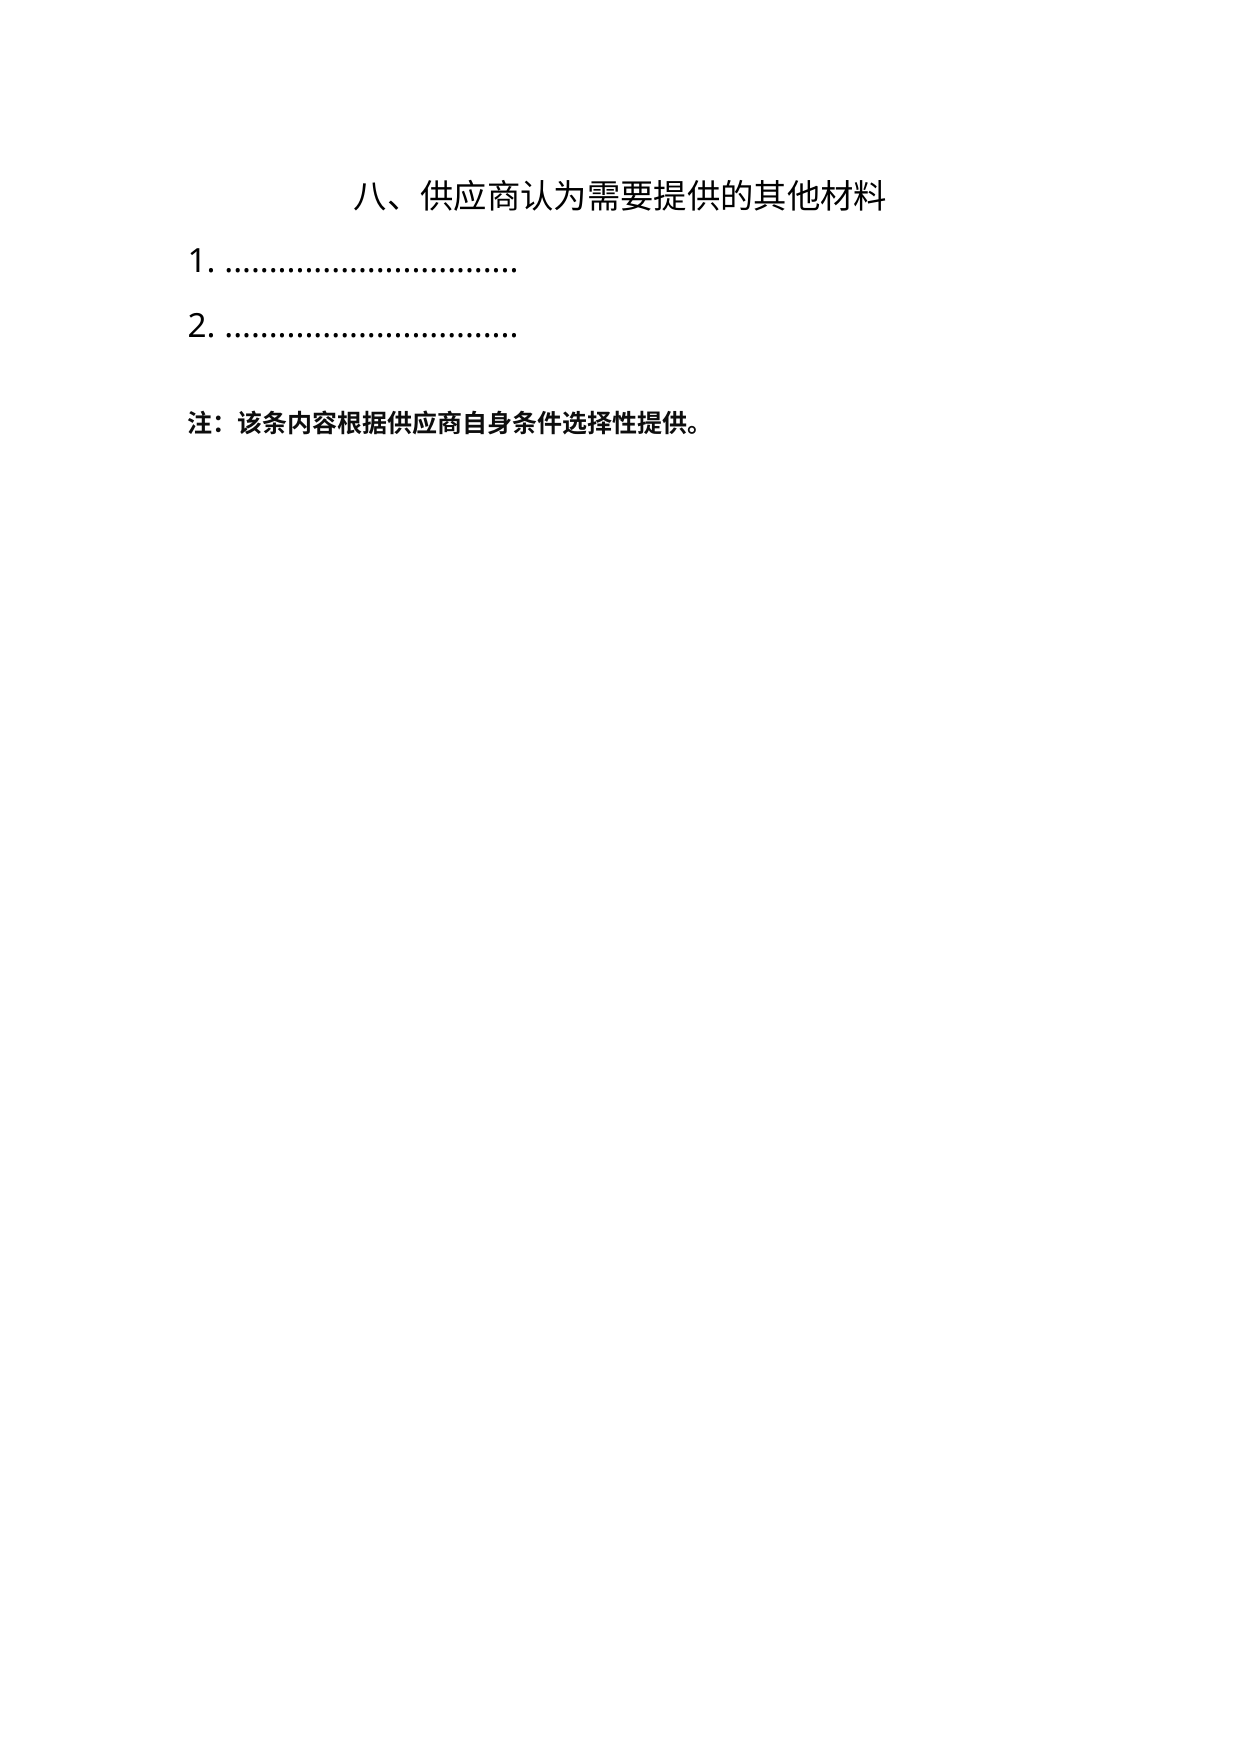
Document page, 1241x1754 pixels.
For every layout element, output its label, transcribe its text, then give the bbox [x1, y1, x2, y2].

text 八、供应商认为需要提供的其他材料 [187, 162, 1053, 227]
text 1. ................................. [187, 227, 1053, 292]
text 2. ................................. [187, 292, 1053, 357]
text 注：该条内容根据供应商自身条件选择性提供。 [187, 389, 1053, 454]
